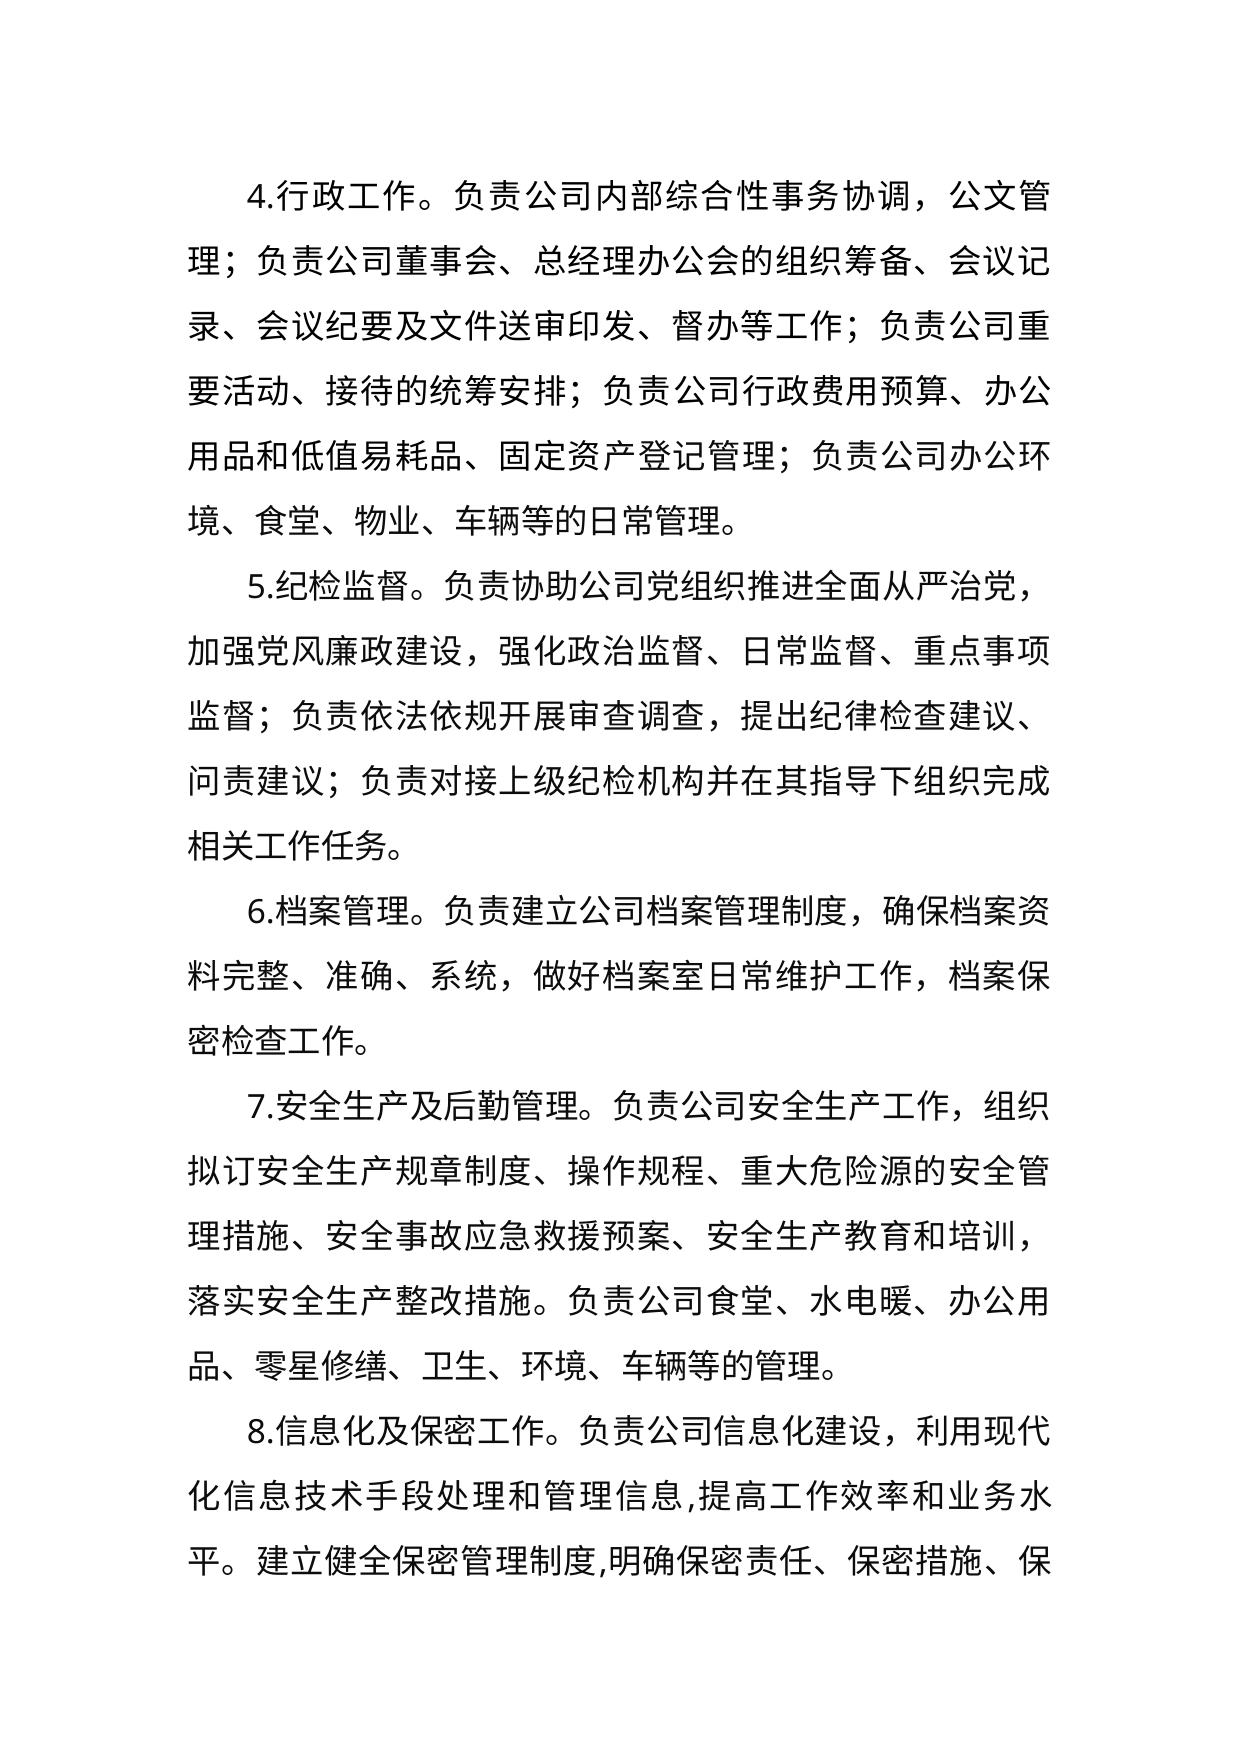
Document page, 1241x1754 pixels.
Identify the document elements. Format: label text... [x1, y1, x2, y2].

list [187, 1397, 1053, 1592]
list 7.安全生产及后勤管理。负责公司安全生产工作，组织拟订安全生产规章制度、操作规程、重大危险源的安全管理措施、安全事故应急救援预案、安全生产教育和培训，落实安全生产整改措施。负责公司食堂、水电暖、办公用品、零星修缮、卫生、环境、车辆等的管理。 [187, 1072, 1053, 1397]
list 5.纪检监督。负责协助公司党组织推进全面从严治党，加强党风廉政建设，强化政治监督、日常监督、重点事项监督；负责依法依规开展审查调查，提出纪律检查建议、问责建议；负责对接上级纪检机构并在其指导下组织完成相关工作任务。 [187, 552, 1053, 877]
list 4.行政工作。负责公司内部综合性事务协调，公文管理；负责公司董事会、总经理办公会的组织筹备、会议记录、会议纪要及文件送审印发、督办等工作；负责公司重要活动、接待的统筹安排；负责公司行政费用预算、办公用品和低值易耗品、固定资产登记管理；负责公司办公环境、食堂、物业、车辆等的日常管理。 [187, 162, 1053, 552]
list 6.档案管理。负责建立公司档案管理制度，确保档案资料完整、准确、系统，做好档案室日常维护工作，档案保密检查工作。 [187, 877, 1053, 1072]
